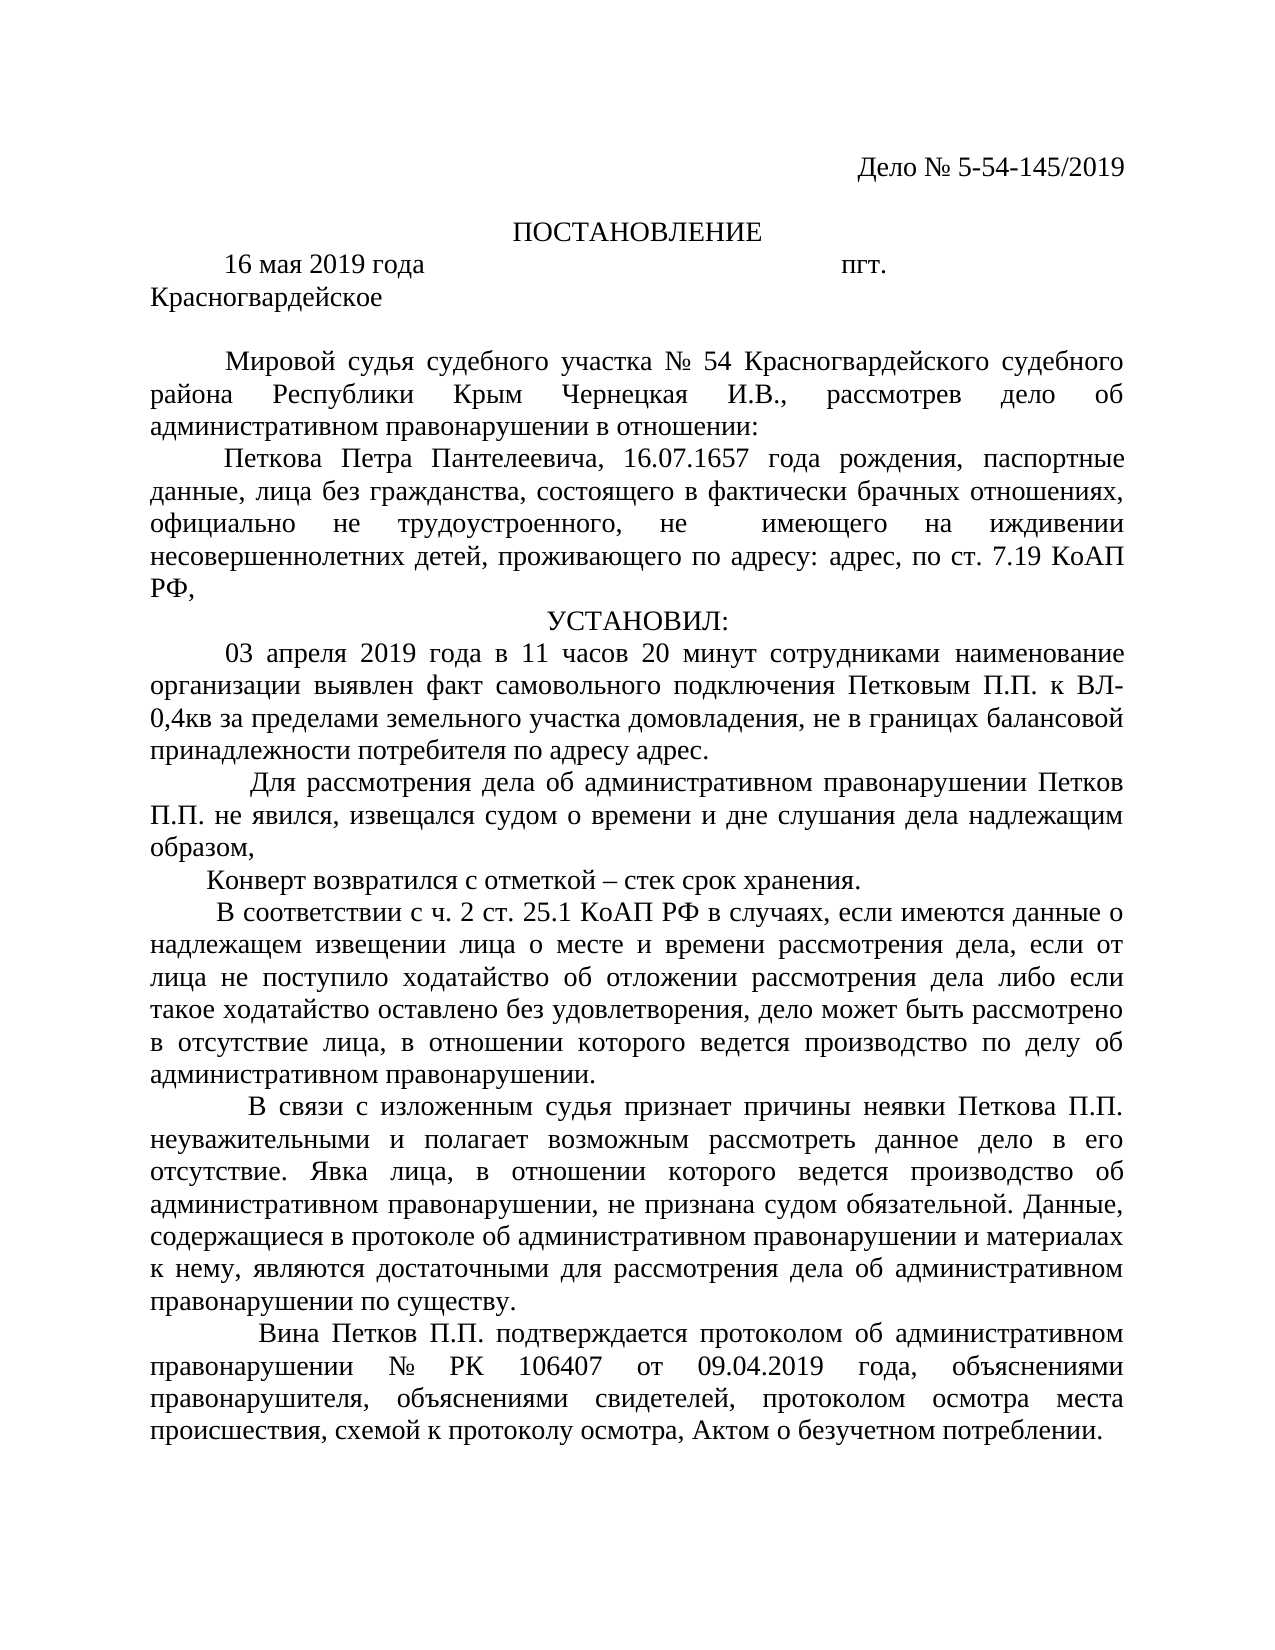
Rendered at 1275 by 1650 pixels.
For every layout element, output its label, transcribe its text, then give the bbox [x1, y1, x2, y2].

text 03 апреля 2019 года в 11 часов 20 минут сотрудниками наименование организации выявлен факт самовольного подключения Петковым П.П. к ВЛ-0,4кв за пределами земельного участка домовладения, не в границах балансовой принадлежности потребителя по адресу адрес. [150, 636, 1125, 766]
text Для рассмотрения дела об административном правонарушении Петков П.П. не явился, извещался судом о времени и дне слушания дела надлежащим образом, [150, 766, 1125, 863]
text Конверт возвратился с отметкой – стек срок хранения. [150, 863, 1125, 895]
text УСТАНОВИЛ: [150, 603, 1125, 636]
text Дело № 5-54-145/2019 [150, 150, 1125, 182]
text В связи с изложенным судья признает причины неявки Петкова П.П. неуважительными и полагает возможным рассмотреть данное дело в его отсутствие. Явка лица, в отношении которого ведется производство об административном правонарушении, не признана судом обязательной. Данные, содержащиеся в протоколе об административном правонарушении и материалах к нему, являются достаточными для рассмотрения дела об административном правонарушении по существу. [150, 1089, 1125, 1316]
text Мировой судья судебного участка № 54 Красногвардейского судебного района Республики Крым Чернецкая И.В., рассмотрев дело об административном правонарушении в отношении: [150, 344, 1125, 442]
text В соответствии с ч. 2 ст. 25.1 КоАП РФ в случаях, если имеются данные о надлежащем извещении лица о месте и времени рассмотрения дела, если от лица не поступило ходатайство об отложении рассмотрения дела либо если такое ходатайство оставлено без удовлетворения, дело может быть рассмотрено в отсутствие лица, в отношении которого ведется производство по делу об административном правонарушении. [150, 895, 1125, 1089]
text Вина Петков П.П. подтверждается протоколом об административном правонарушении № РК 106407 от 09.04.2019 года, объяснениями правонарушителя, объяснениями свидетелей, протоколом осмотра места происшествия, схемой к протоколу осмотра, Актом о безучетном потреблении. [150, 1316, 1125, 1446]
text 16 мая 2019 года пгт. Красногвардейское [150, 247, 1125, 312]
text ПОСТАНОВЛЕНИЕ [150, 215, 1125, 247]
text Петкова Петра Пантелеевича, 16.07.1657 года рождения, паспортные данные, лица без гражданства, состоящего в фактически брачных отношениях, официально не трудоустроенного, не имеющего на иждивении несовершеннолетних детей, проживающего по адресу: адрес, по ст. 7.19 КоАП РФ, [150, 442, 1125, 603]
